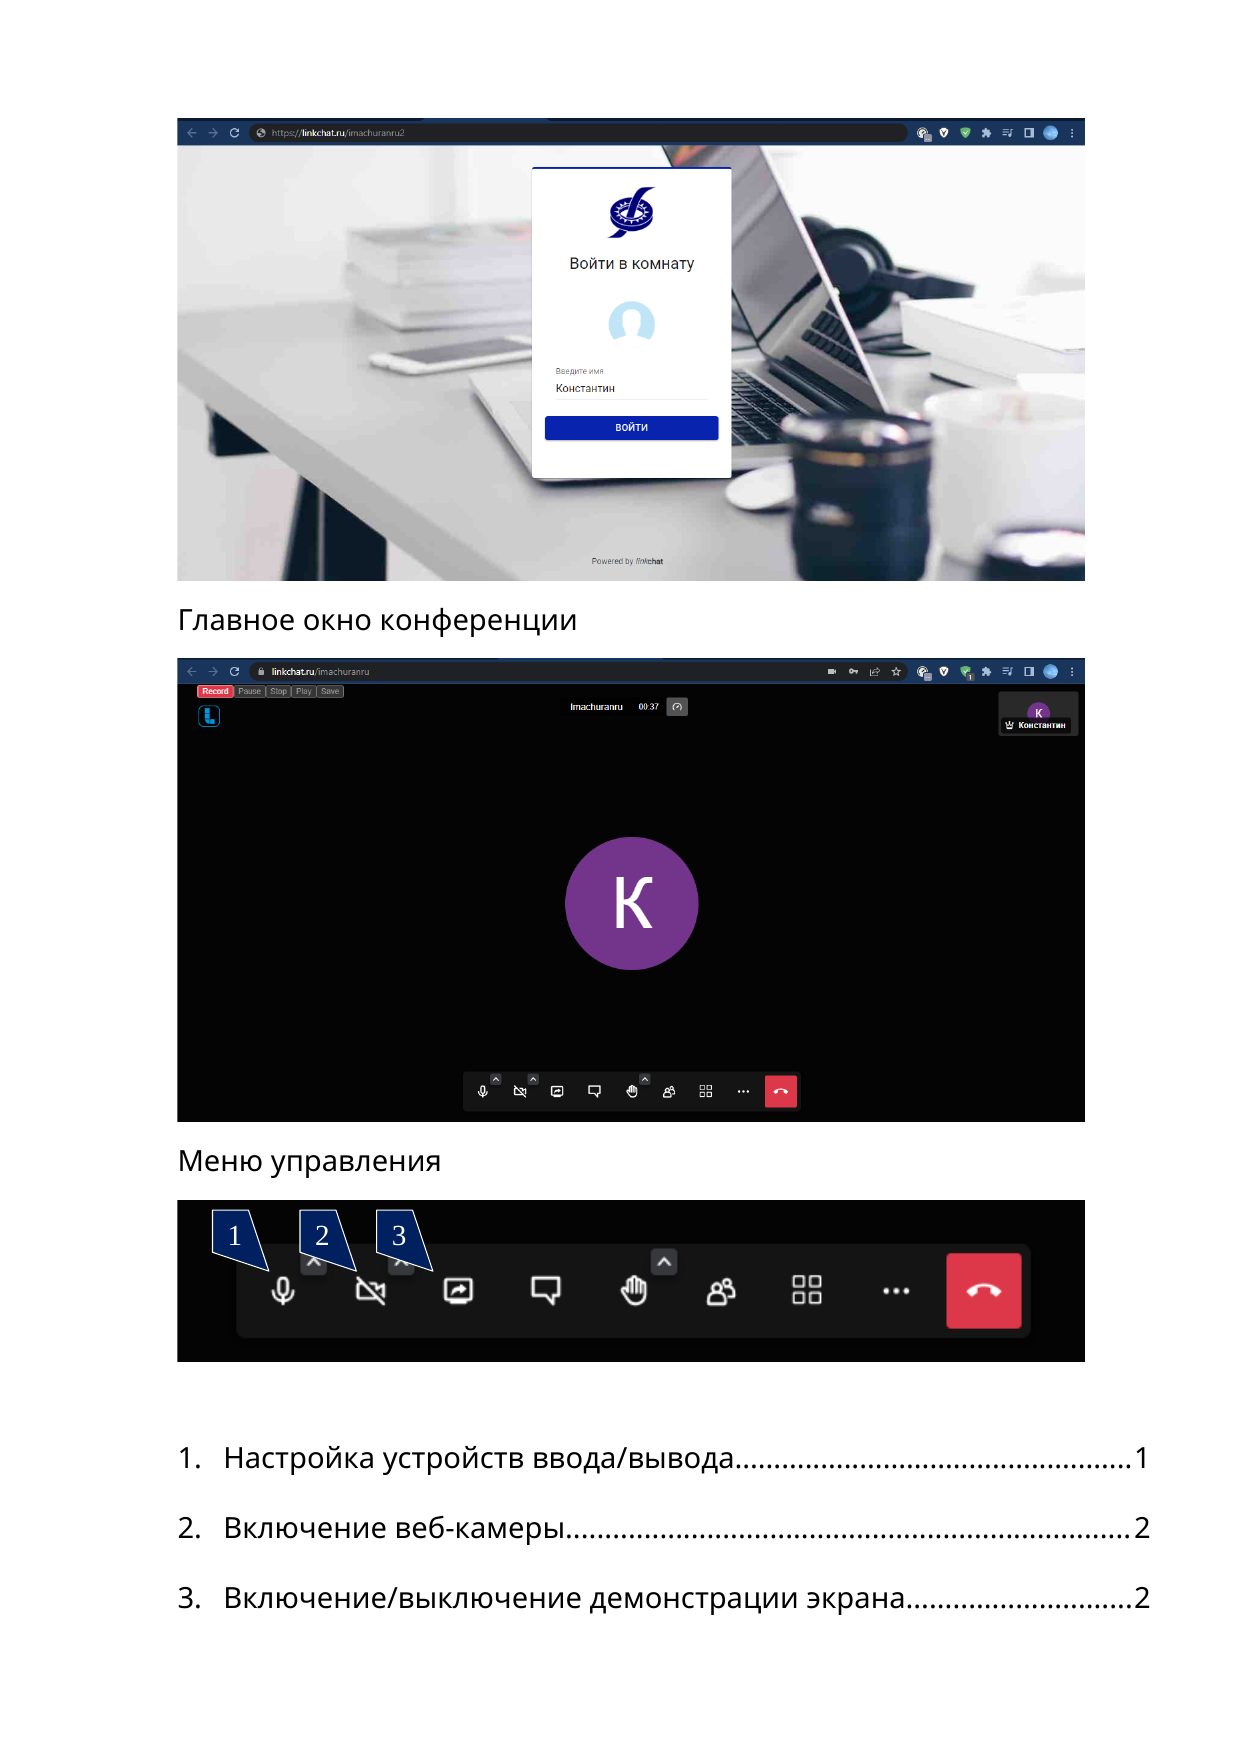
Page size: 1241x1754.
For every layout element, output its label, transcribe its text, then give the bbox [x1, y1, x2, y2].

text Главное окно конференции [177, 599, 1152, 639]
picture [177, 658, 1085, 1122]
picture [177, 118, 1085, 581]
text Меню управления [177, 1141, 1152, 1180]
picture [177, 1200, 1085, 1362]
